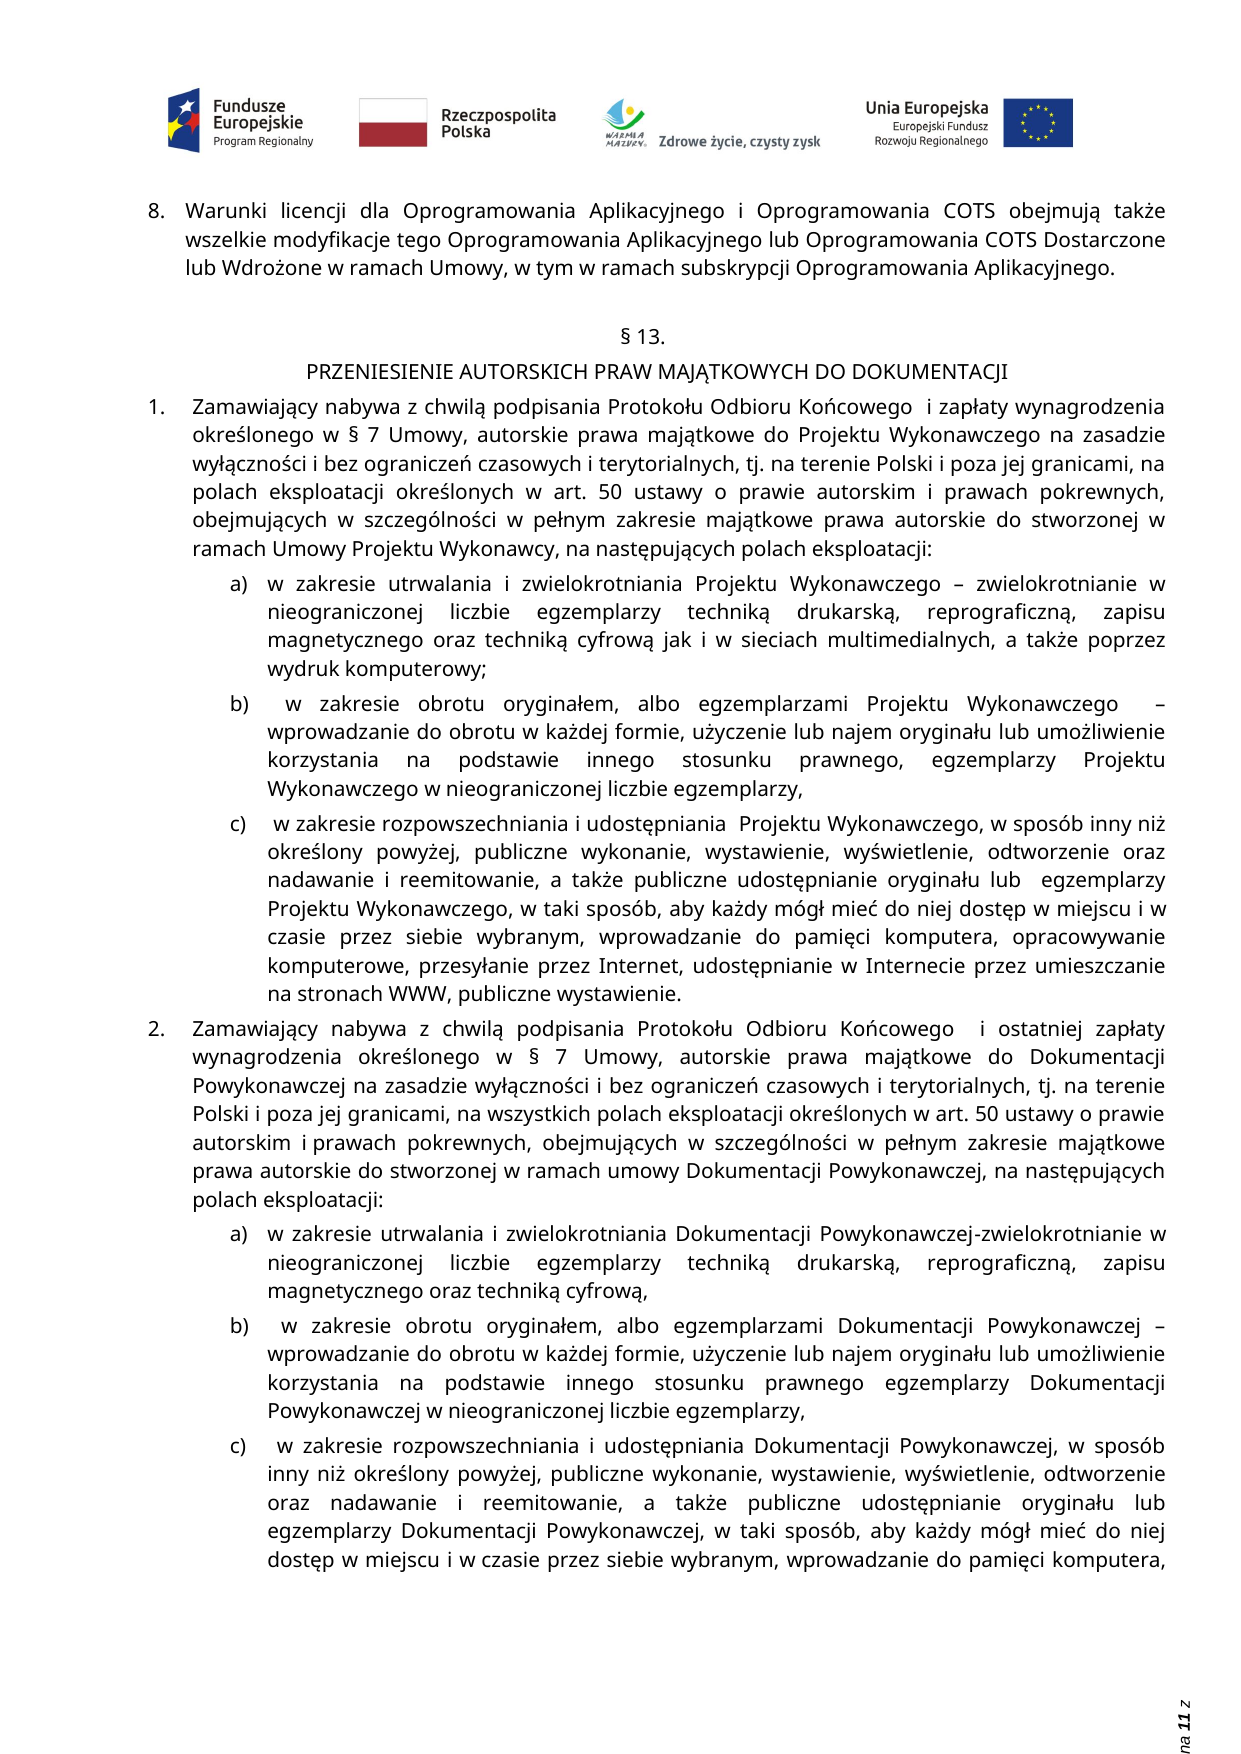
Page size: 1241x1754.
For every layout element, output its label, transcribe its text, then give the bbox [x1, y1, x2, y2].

list w zakresie utrwalania i zwielokrotniania Dokumentacji Powykonawczej-zwielokrotnianie w nieograniczonej liczbie egzemplarzy techniką drukarską, reprograficzną, zapisu magnetycznego oraz techniką cyfrową, [229, 1219, 1167, 1305]
list w zakresie rozpowszechniania i udostępniania Projektu Wykonawczego, w sposób inny niż określony powyżej, publiczne wykonanie, wystawienie, wyświetlenie, odtworzenie oraz nadawanie i reemitowanie, a także publiczne udostępnianie oryginału lub egzemplarzy Projektu Wykonawczego, w taki sposób, aby każdy mógł mieć do niej dostęp w miejscu i w czasie przez siebie wybranym, wprowadzanie do pamięci komputera, opracowywanie komputerowe, przesyłanie przez Internet, udostępnianie w Internecie przez umieszczanie na stronach WWW, publiczne wystawienie. [229, 809, 1167, 1008]
picture [147, 73, 1093, 168]
list w zakresie utrwalania i zwielokrotniania Projektu Wykonawczego – zwielokrotnianie w nieograniczonej liczbie egzemplarzy techniką drukarską, reprograficzną, zapisu magnetycznego oraz techniką cyfrową jak i w sieciach multimedialnych, a także poprzez wydruk komputerowy; [229, 569, 1167, 682]
list Warunki licencji dla Oprogramowania Aplikacyjnego i Oprogramowania COTS obejmują także wszelkie modyfikacje tego Oprogramowania Aplikacyjnego lub Oprogramowania COTS Dostarczone lub Wdrożone w ramach Umowy, w tym w ramach subskrypcji Oprogramowania Aplikacyjnego. [148, 196, 1167, 282]
list Zamawiający nabywa z chwilą podpisania Protokołu Odbioru Końcowego i zapłaty wynagrodzenia określonego w § 7 Umowy, autorskie prawa majątkowe do Projektu Wykonawczego na zasadzie wyłączności i bez ograniczeń czasowych i terytorialnych, tj. na terenie Polski i poza jej granicami, na polach eksploatacji określonych w art. 50 ustawy o prawie autorskim i prawach pokrewnych, obejmujących w szczególności w pełnym zakresie majątkowe prawa autorskie do stworzonej w ramach Umowy Projektu Wykonawcy, na następujących polach eksploatacji: [148, 392, 1167, 562]
list PRZENIESIENIE AUTORSKICH PRAW MAJĄTKOWYCH DO DOKUMENTACJI [148, 357, 1167, 386]
list w zakresie obrotu oryginałem, albo egzemplarzami Dokumentacji Powykonawczej – wprowadzanie do obrotu w każdej formie, użyczenie lub najem oryginału lub umożliwienie korzystania na podstawie innego stosunku prawnego egzemplarzy Dokumentacji Powykonawczej w nieograniczonej liczbie egzemplarzy, [229, 1311, 1167, 1425]
list Zamawiający nabywa z chwilą podpisania Protokołu Odbioru Końcowego i ostatniej zapłaty wynagrodzenia określonego w § 7 Umowy, autorskie prawa majątkowe do Dokumentacji Powykonawczej na zasadzie wyłączności i bez ograniczeń czasowych i terytorialnych, tj. na terenie Polski i poza jej granicami, na wszystkich polach eksploatacji określonych w art. 50 ustawy o prawie autorskim i prawach pokrewnych, obejmujących w szczególności w pełnym zakresie majątkowe prawa autorskie do stworzonej w ramach umowy Dokumentacji Powykonawczej, na następujących polach eksploatacji: [148, 1014, 1167, 1213]
list w zakresie obrotu oryginałem, albo egzemplarzami Projektu Wykonawczego – wprowadzanie do obrotu w każdej formie, użyczenie lub najem oryginału lub umożliwienie korzystania na podstawie innego stosunku prawnego, egzemplarzy Projektu Wykonawczego w nieograniczonej liczbie egzemplarzy, [229, 689, 1167, 802]
